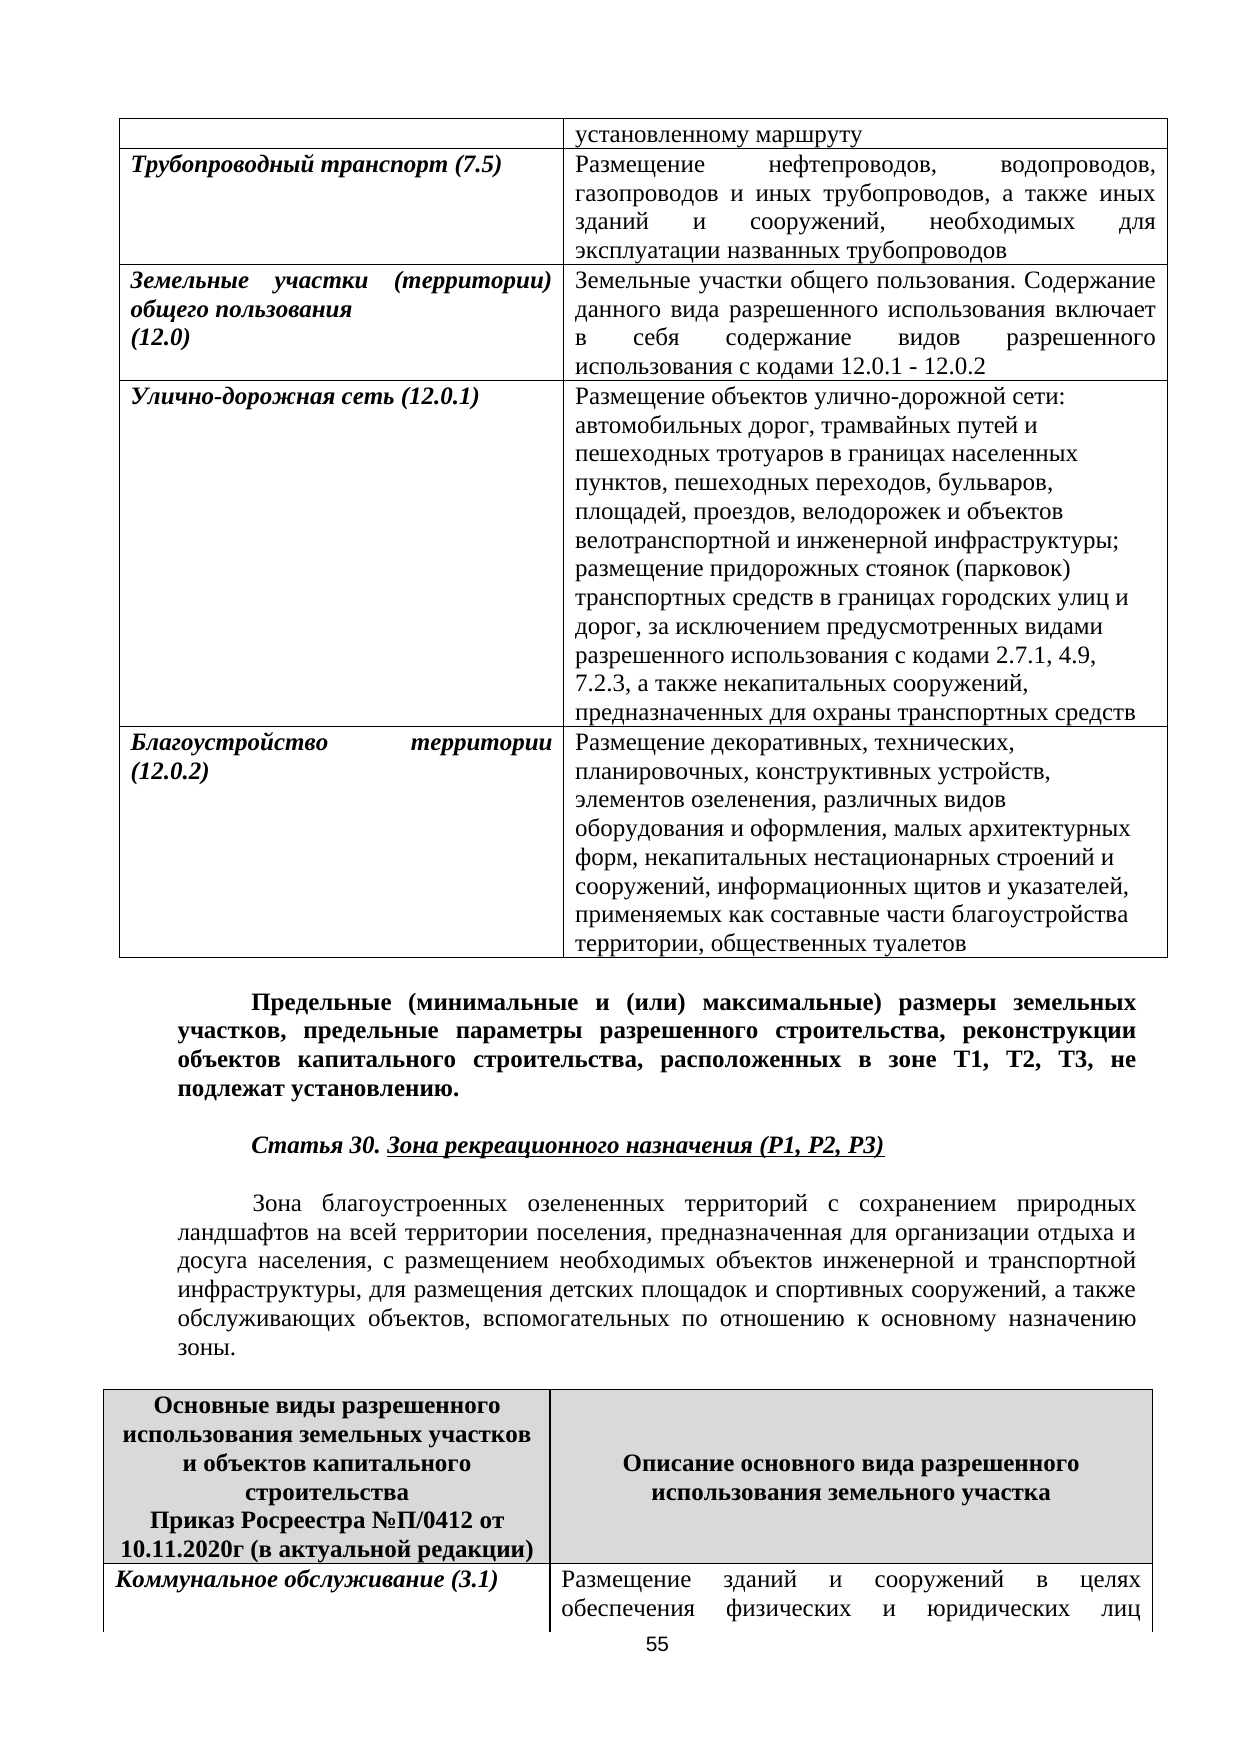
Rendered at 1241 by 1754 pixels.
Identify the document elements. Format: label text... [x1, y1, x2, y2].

table_cell Размещение нефтепроводов, водопроводов, газопроводов и иных трубопроводов, а также иных зданий и сооружений, необходимых для эксплуатации названных трубопроводов [564, 149, 1167, 264]
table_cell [551, 1564, 1152, 1632]
table_cell Земельные участки (территории) общего пользования (12.0) [120, 265, 563, 380]
table_cell Трубопроводный транспорт (7.5) [120, 149, 563, 264]
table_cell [104, 1564, 549, 1632]
table_cell Размещение декоративных, технических, планировочных, конструктивных устройств, элементов озеленения, различных видов оборудования и оформления, малых архитектурных форм, некапитальных нестационарных строений и сооружений, информационных щитов и указателей, применяемых как составные части благоустройства территории, общественных туалетов [564, 727, 1167, 957]
text Зона благоустроенных озелененных территорий с сохранением природных ландшафтов на всей территории поселения, предназначенная для организации отдыха и досуга населения, с размещением необходимых объектов инженерной и транспортной инфраструктуры, для размещения детских площадок и спортивных сооружений, а также обслуживающих объектов, вспомогательных по отношению к основному назначению зоны. [177, 1188, 1137, 1361]
text Предельные (минимальные и (или) максимальные) размеры земельных участков, предельные параметры разрешенного строительства, реконструкции объектов капитального строительства, расположенных в зоне Т1, Т2, Т3, не подлежат установлению. [177, 987, 1137, 1102]
table_header Описание основного вида разрешенного использования земельного участка [551, 1390, 1152, 1563]
table_cell Благоустройство территории (12.0.2) [120, 727, 563, 957]
table_cell Улично-дорожная сеть (12.0.1) [120, 381, 563, 726]
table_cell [564, 119, 1167, 148]
table_cell Размещение объектов улично-дорожной сети: автомобильных дорог, трамвайных путей и пешеходных тротуаров в границах населенных пунктов, пешеходных переходов, бульваров, площадей, проездов, велодорожек и объектов велотранспортной и инженерной инфраструктуры; размещение придорожных стоянок (парковок) транспортных средств в границах городских улиц и дорог, за исключением предусмотренных видами разрешенного использования с кодами 2.7.1, 4.9, 7.2.3, а также некапитальных сооружений, предназначенных для охраны транспортных средств [564, 381, 1167, 726]
table_cell Земельные участки общего пользования. Содержание данного вида разрешенного использования включает в себя содержание видов разрешенного использования с кодами 12.0.1 - 12.0.2 [564, 265, 1167, 380]
table_header Основные виды разрешенного использования земельных участков и объектов капитального строительства Приказ Росреестра №П/0412 от 10.11.2020г (в актуальной редакции) [104, 1390, 549, 1563]
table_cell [120, 119, 563, 148]
text Статья 30. Зона рекреационного назначения (Р1, Р2, Р3) [251, 1131, 1137, 1159]
